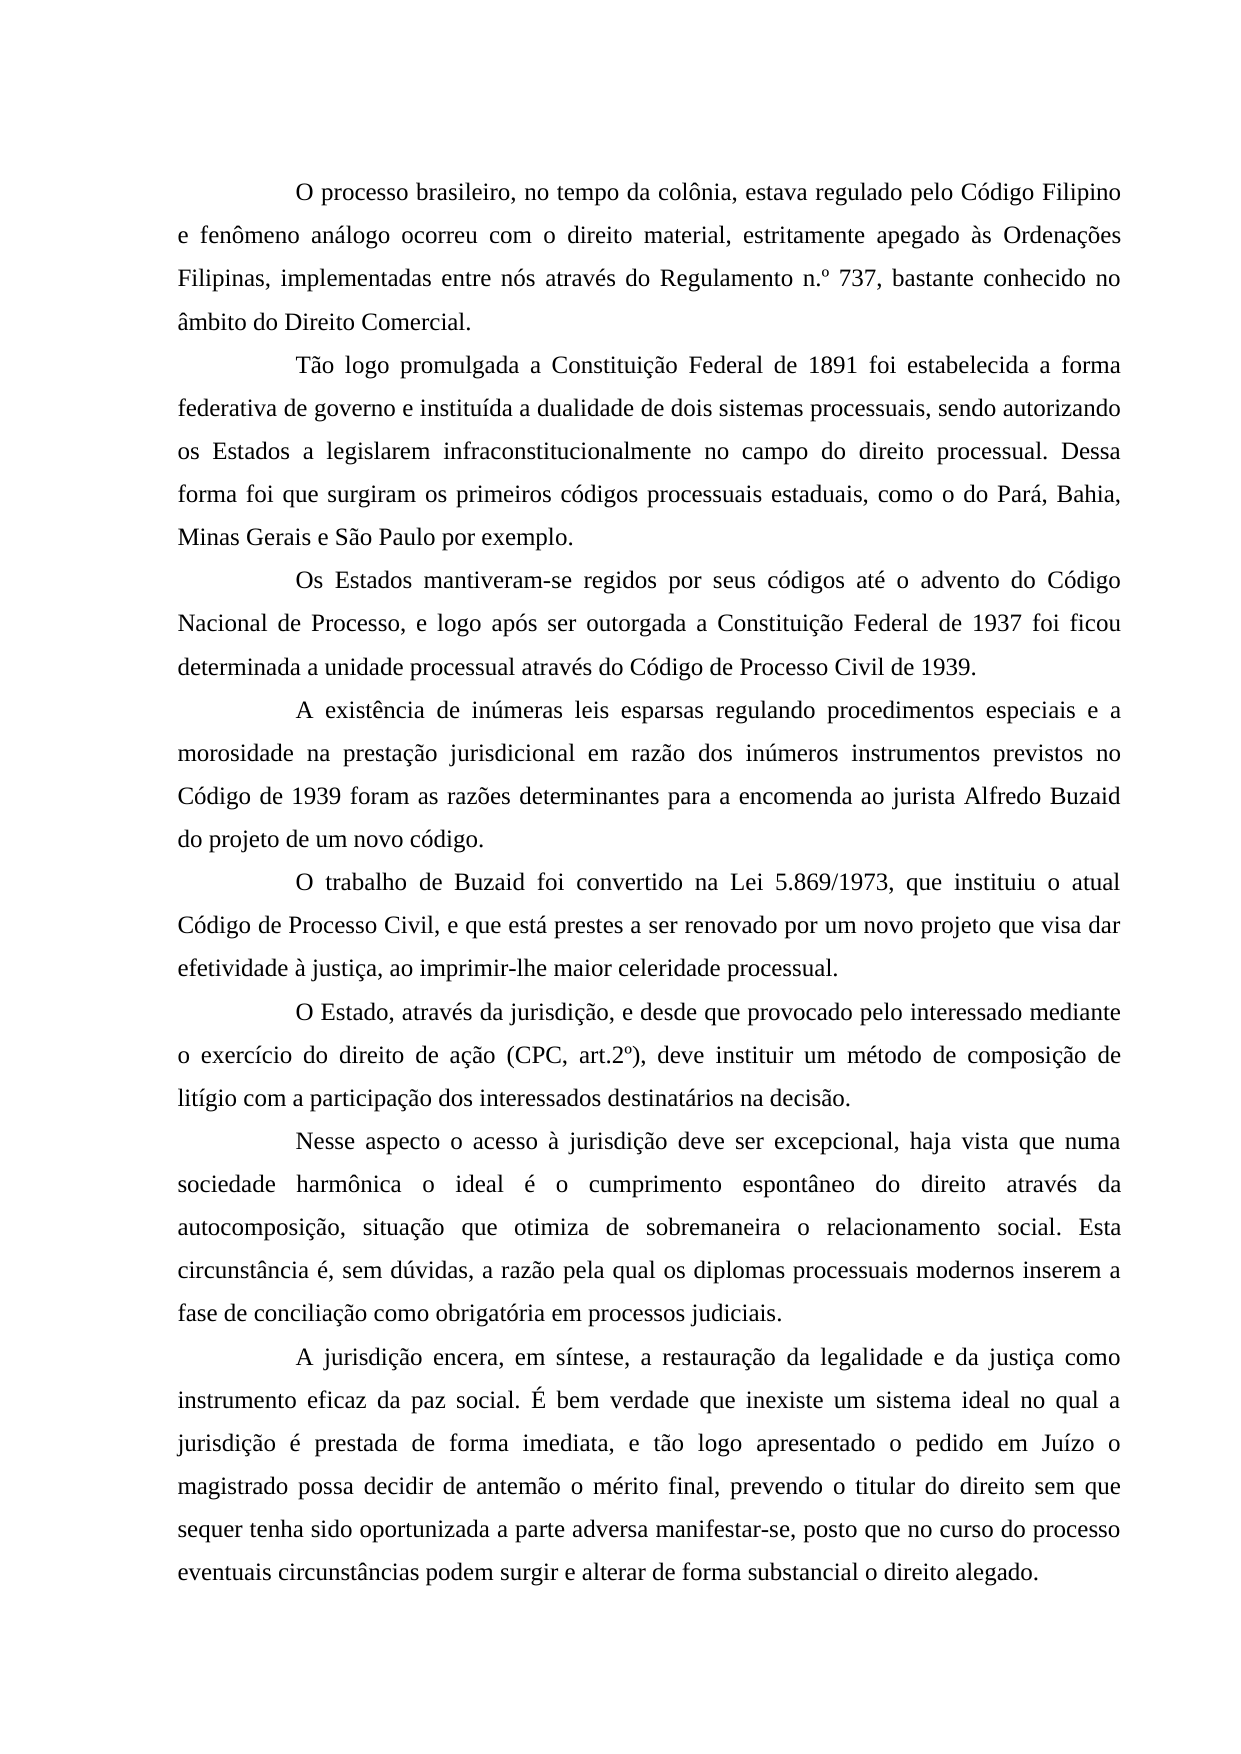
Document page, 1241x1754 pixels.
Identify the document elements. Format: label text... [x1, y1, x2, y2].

text Nesse aspecto o acesso à jurisdição deve ser excepcional, haja vista que numa sociedade harmônica o ideal é o cumprimento espontâneo do direito através da autocomposição, situação que otimiza de sobremaneira o relacionamento social. Esta circunstância é, sem dúvidas, a razão pela qual os diplomas processuais modernos inserem a fase de conciliação como obrigatória em processos judiciais. [177, 1126, 1122, 1327]
text A jurisdição encera, em síntese, a restauração da legalidade e da justiça como instrumento eficaz da paz social. É bem verdade que inexiste um sistema ideal no qual a jurisdição é prestada de forma imediata, e tão logo apresentado o pedido em Juízo o magistrado possa decidir de antemão o mérito final, prevendo o titular do direito sem que sequer tenha sido oportunizada a parte adversa manifestar-se, posto que no curso do processo eventuais circunstâncias podem surgir e alterar de forma substancial o direito alegado. [177, 1342, 1122, 1586]
text Tão logo promulgada a Constituição Federal de 1891 foi estabelecida a forma federativa de governo e instituída a dualidade de dois sistemas processuais, sendo autorizando os Estados a legislarem infraconstitucionalmente no campo do direito processual. Dessa forma foi que surgiram os primeiros códigos processuais estaduais, como o do Pará, Bahia, Minas Gerais e São Paulo por exemplo. [177, 350, 1122, 551]
text O trabalho de Buzaid foi convertido na Lei 5.869/1973, que instituiu o atual Código de Processo Civil, e que está prestes a ser renovado por um novo projeto que visa dar efetividade à justiça, ao imprimir-lhe maior celeridade processual. [177, 867, 1122, 982]
text Os Estados mantiveram-se regidos por seus códigos até o advento do Código Nacional de Processo, e logo após ser outorgada a Constituição Federal de 1937 foi ficou determinada a unidade processual através do Código de Processo Civil de 1939. [177, 565, 1122, 680]
text O Estado, através da jurisdição, e desde que provocado pelo interessado mediante o exercício do direito de ação (CPC, art.2º), deve instituir um método de composição de litígio com a participação dos interessados destinatários na decisão. [177, 997, 1122, 1112]
text O processo brasileiro, no tempo da colônia, estava regulado pelo Código Filipino e fenômeno análogo ocorreu com o direito material, estritamente apegado às Ordenações Filipinas, implementadas entre nós através do Regulamento n.º 737, bastante conhecido no âmbito do Direito Comercial. [177, 177, 1122, 335]
text A existência de inúmeras leis esparsas regulando procedimentos especiais e a morosidade na prestação jurisdicional em razão dos inúmeros instrumentos previstos no Código de 1939 foram as razões determinantes para a encomenda ao jurista Alfredo Buzaid do projeto de um novo código. [177, 695, 1122, 853]
